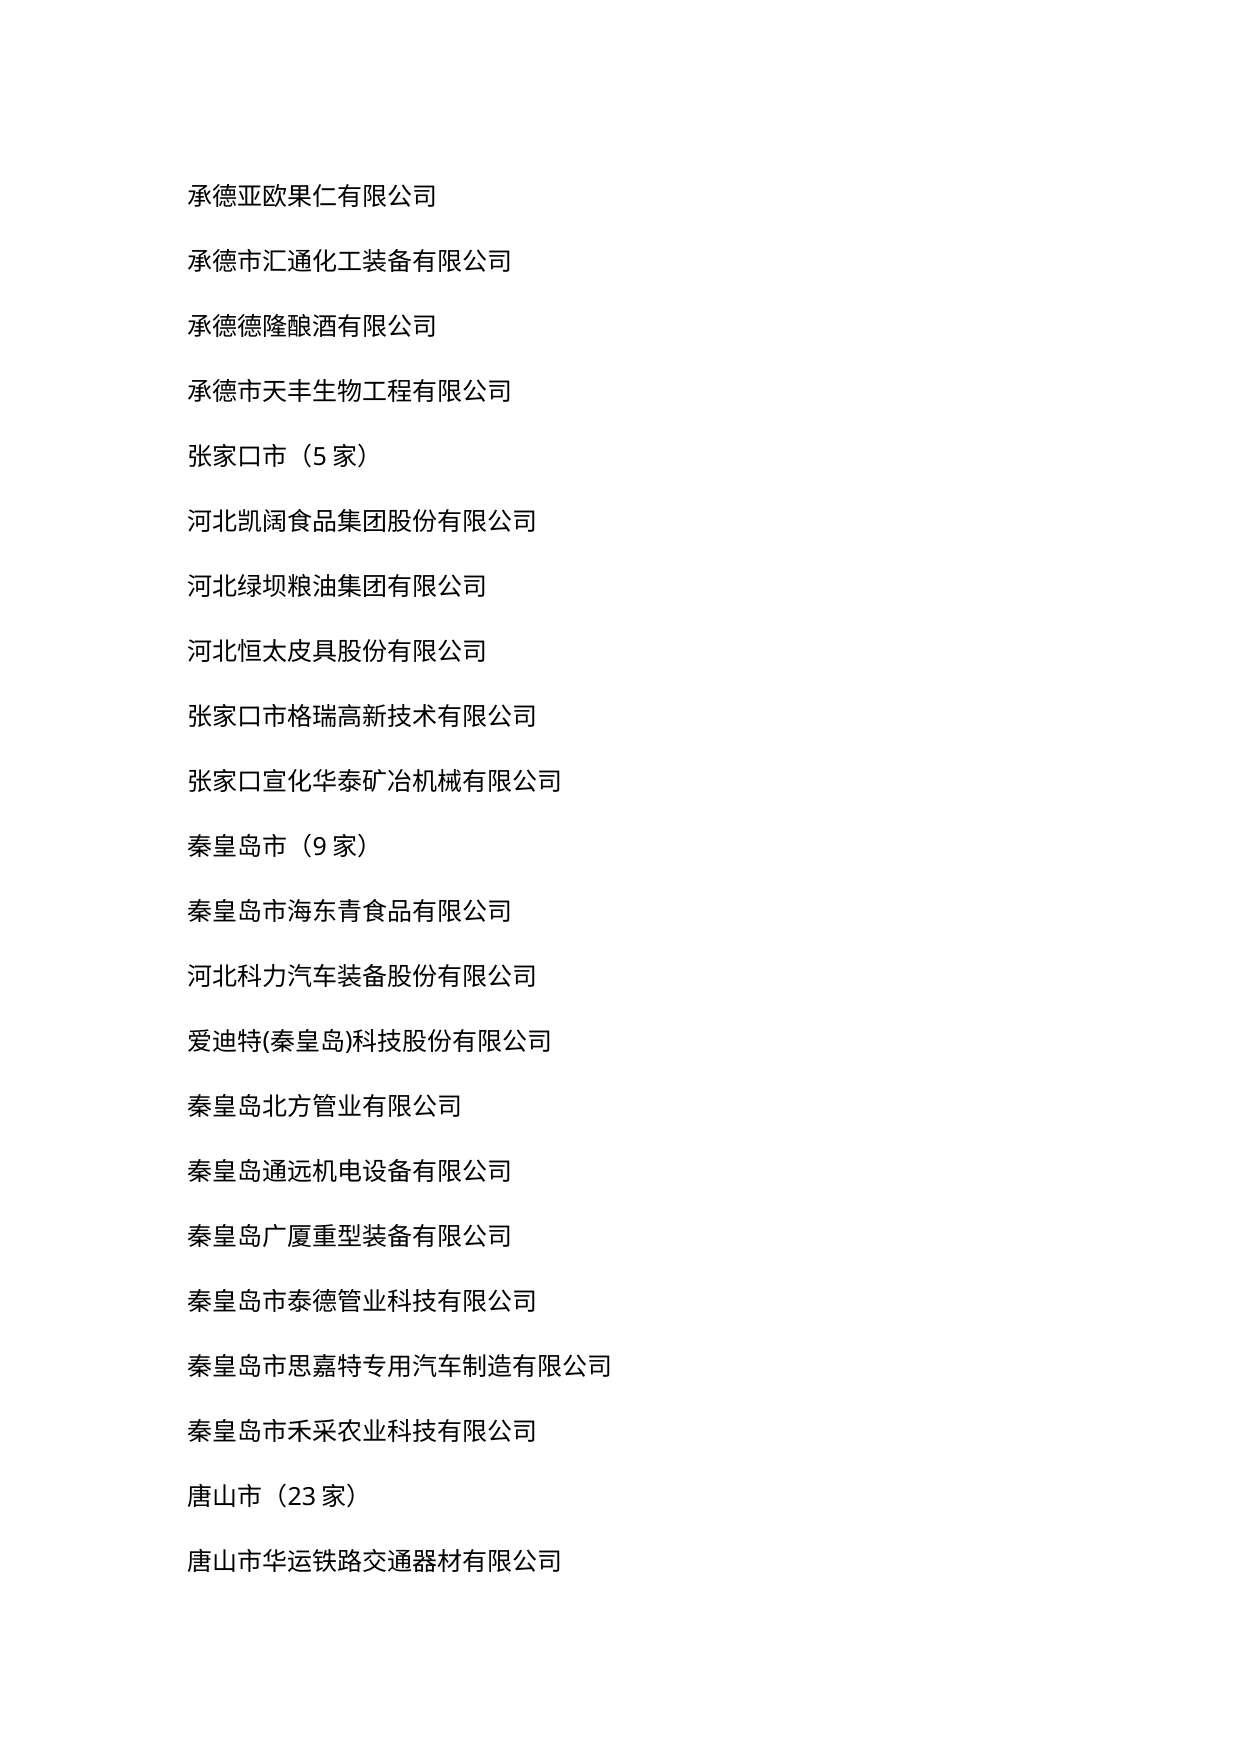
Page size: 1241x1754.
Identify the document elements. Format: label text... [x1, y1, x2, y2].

table_cell 承德市汇通化工装备有限公司 [176, 227, 1041, 292]
table_cell 承德市天丰生物工程有限公司 [176, 357, 1041, 422]
table_cell 河北科力汽车装备股份有限公司 [176, 942, 1041, 1007]
table_cell 秦皇岛市禾采农业科技有限公司 [176, 1397, 1041, 1462]
table_cell 秦皇岛广厦重型装备有限公司 [176, 1202, 1041, 1267]
table_cell 爱迪特(秦皇岛)科技股份有限公司 [176, 1007, 1041, 1072]
table_cell 河北绿坝粮油集团有限公司 [176, 552, 1041, 617]
table_cell 秦皇岛通远机电设备有限公司 [176, 1137, 1041, 1202]
table_cell 张家口市（5家） 河北凯阔食品集团股份有限公司 [176, 422, 1041, 552]
table_cell 承德德隆酿酒有限公司 [176, 292, 1041, 357]
table_cell 秦皇岛市（9家） 秦皇岛市海东青食品有限公司 [176, 812, 1041, 942]
table_cell 秦皇岛北方管业有限公司 [176, 1072, 1041, 1137]
table_cell 承德亚欧果仁有限公司 [176, 162, 1041, 227]
table_cell 张家口市格瑞高新技术有限公司 [176, 682, 1041, 747]
table_cell 秦皇岛市思嘉特专用汽车制造有限公司 [176, 1332, 1041, 1397]
table_cell 唐山市（23家） 唐山市华运铁路交通器材有限公司 [176, 1462, 1041, 1592]
table_cell 河北恒太皮具股份有限公司 [176, 617, 1041, 682]
table_cell 张家口宣化华泰矿冶机械有限公司 [176, 747, 1041, 812]
table_cell 秦皇岛市泰德管业科技有限公司 [176, 1267, 1041, 1332]
